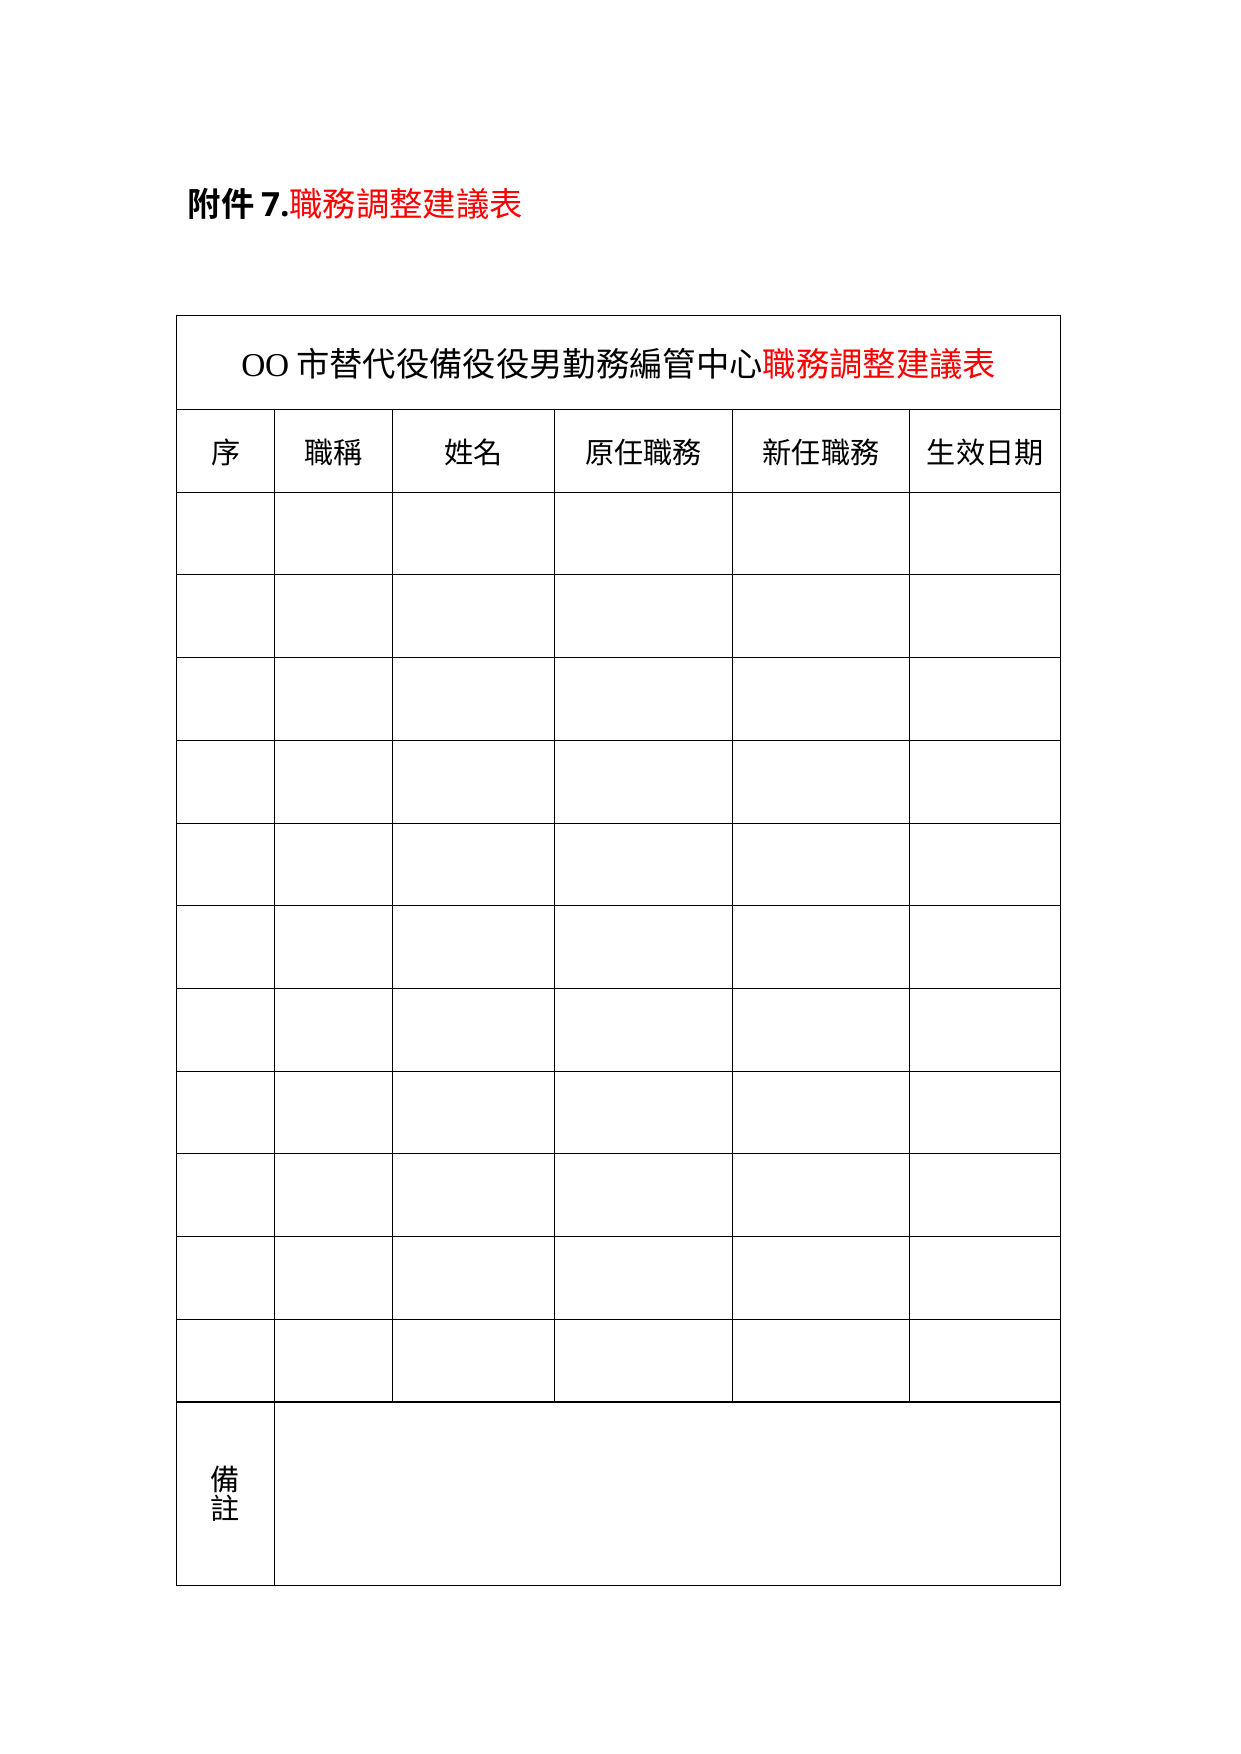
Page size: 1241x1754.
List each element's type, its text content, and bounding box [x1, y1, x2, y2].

table_cell [555, 575, 732, 657]
table_cell [733, 1072, 909, 1153]
table_cell [393, 906, 554, 988]
table_cell [910, 1320, 1060, 1401]
table_cell [275, 575, 392, 657]
table_cell [733, 1237, 909, 1319]
table_cell 原任職務 [555, 410, 732, 492]
table_cell [910, 989, 1060, 1071]
table_cell [275, 741, 392, 822]
table_cell [910, 658, 1060, 740]
table_cell [275, 658, 392, 740]
table_cell [177, 1320, 274, 1401]
table_cell [393, 1072, 554, 1153]
table_cell [910, 1237, 1060, 1319]
table_cell [733, 906, 909, 988]
table_cell [733, 493, 909, 574]
table_cell 新任職務 [733, 410, 909, 492]
table_cell [177, 493, 274, 574]
table_cell [733, 658, 909, 740]
table_cell [275, 1320, 392, 1401]
table_cell 職稱 [275, 410, 392, 492]
table_cell [275, 906, 392, 988]
table_cell [393, 741, 554, 822]
table_cell [910, 906, 1060, 988]
table_cell [393, 575, 554, 657]
table_cell [275, 989, 392, 1071]
table_cell [177, 1072, 274, 1153]
table_cell [393, 989, 554, 1071]
table_cell [275, 493, 392, 574]
table_cell [555, 824, 732, 905]
table_cell [393, 1154, 554, 1236]
table_cell [555, 741, 732, 822]
table_cell [177, 824, 274, 905]
table_cell [733, 1320, 909, 1401]
text 附件7.職務調整建議表 [187, 164, 1053, 239]
table_cell [910, 741, 1060, 822]
table_cell [733, 575, 909, 657]
table_cell [555, 658, 732, 740]
table_header OO市替代役備役役男勤務編管中心職務調整建議表 [177, 316, 1060, 409]
table_cell [393, 824, 554, 905]
table_cell [733, 824, 909, 905]
table_cell [275, 1154, 392, 1236]
table_cell [177, 989, 274, 1071]
table_cell [393, 1237, 554, 1319]
table_cell [275, 1237, 392, 1319]
table_cell [733, 1154, 909, 1236]
table_cell [275, 1072, 392, 1153]
table_cell [555, 989, 732, 1071]
table_cell [555, 493, 732, 574]
table_cell [555, 1072, 732, 1153]
table_cell [393, 493, 554, 574]
table_cell 序 [177, 410, 274, 492]
table_cell [555, 1237, 732, 1319]
table_cell [275, 824, 392, 905]
table_cell [393, 658, 554, 740]
table_cell [910, 824, 1060, 905]
table_cell [177, 575, 274, 657]
table_cell [177, 658, 274, 740]
table_cell [555, 906, 732, 988]
table_cell [177, 1237, 274, 1319]
table_cell [910, 1154, 1060, 1236]
table_cell [910, 1072, 1060, 1153]
table_cell [177, 906, 274, 988]
table_cell [733, 989, 909, 1071]
table_cell 備註 [177, 1403, 274, 1584]
table_cell 生效日期 [910, 410, 1060, 492]
table_cell [177, 1154, 274, 1236]
table_cell [733, 741, 909, 822]
table_cell [555, 1154, 732, 1236]
table_cell [555, 1320, 732, 1401]
table_cell 姓名 [393, 410, 554, 492]
table_cell [910, 493, 1060, 574]
table_cell [393, 1320, 554, 1401]
table_cell [177, 741, 274, 822]
table_cell [275, 1403, 1060, 1584]
table_cell [910, 575, 1060, 657]
